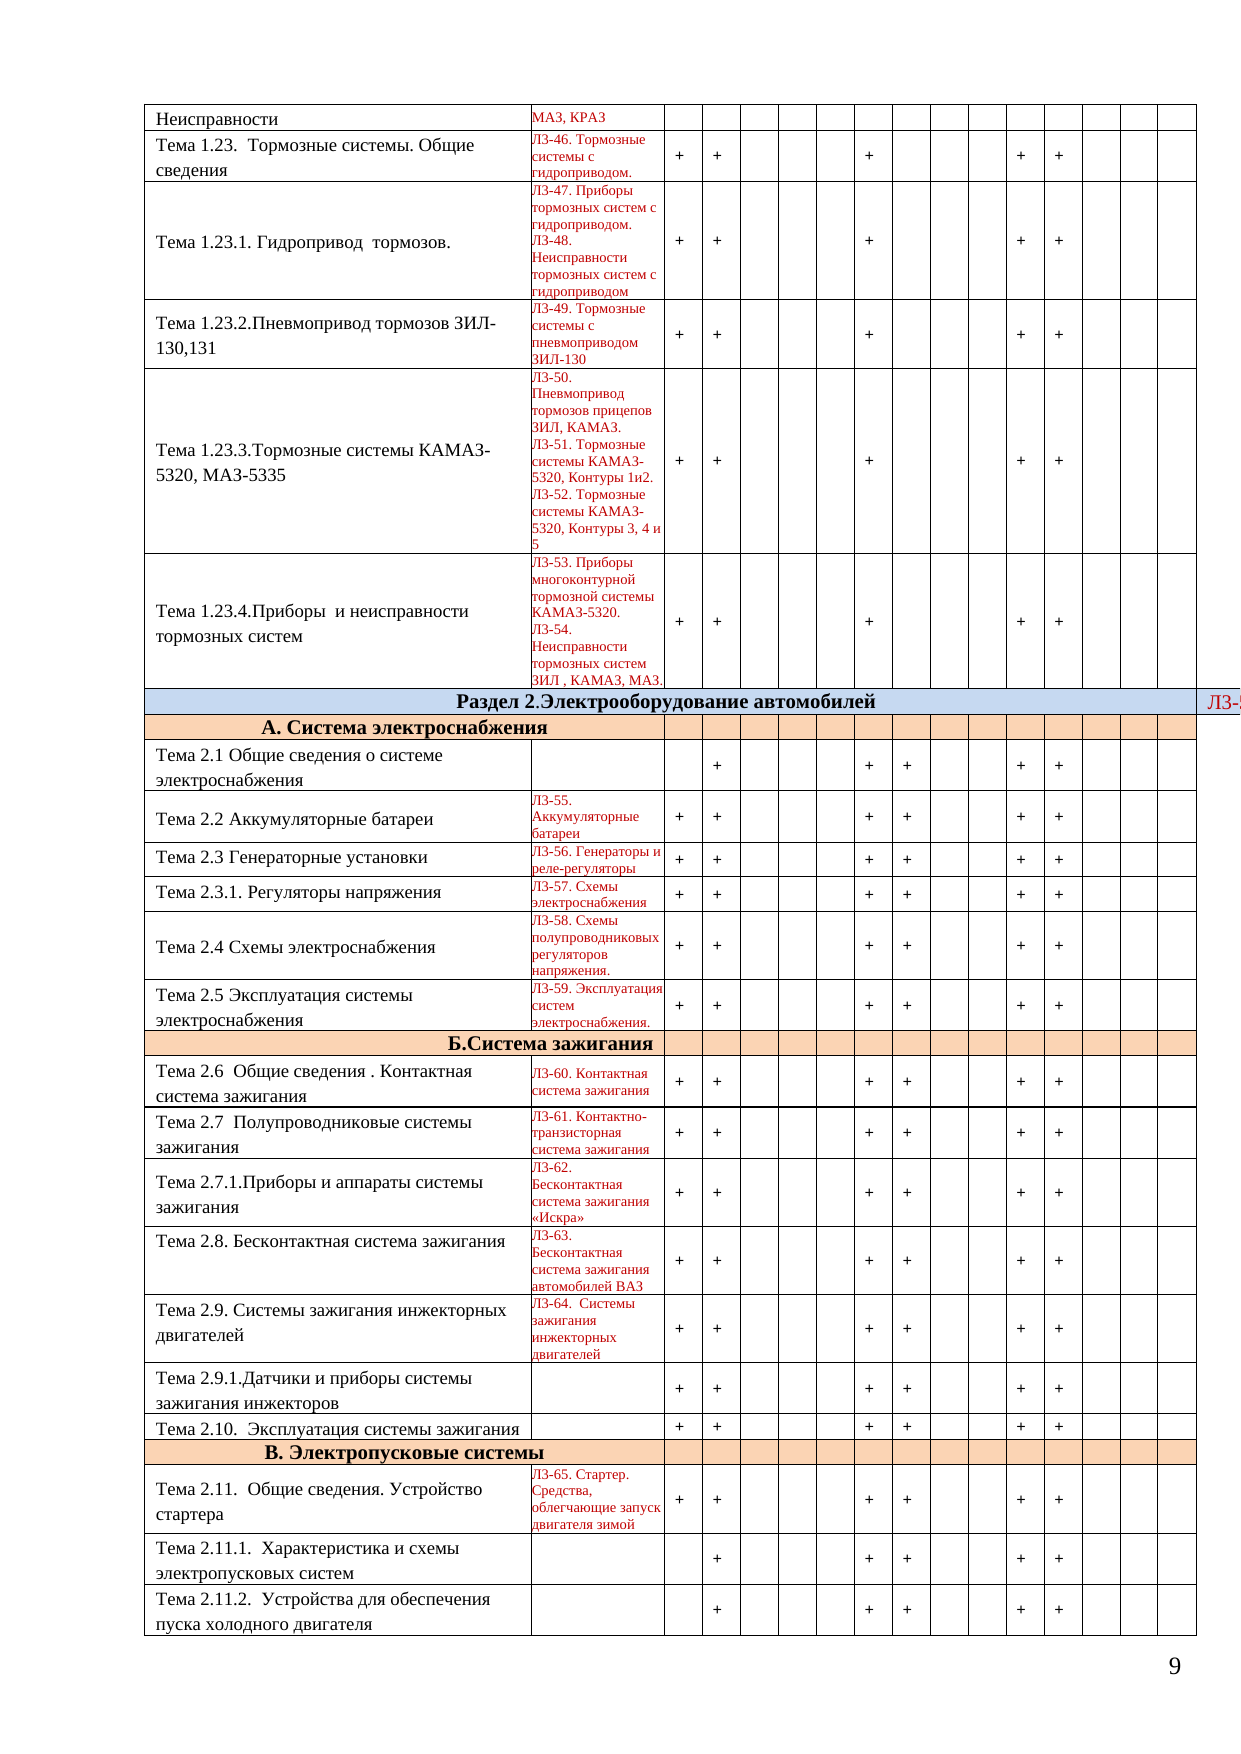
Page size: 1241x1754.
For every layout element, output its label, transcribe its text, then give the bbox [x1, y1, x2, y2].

table_cell [969, 843, 1006, 876]
table_cell [1121, 1585, 1157, 1634]
table_cell [1083, 715, 1120, 739]
table_cell + [703, 1363, 740, 1413]
table_cell [817, 1534, 854, 1583]
table_cell + [703, 791, 740, 842]
table_cell + [665, 1363, 702, 1413]
table_cell [1121, 1363, 1157, 1413]
table_cell + [893, 740, 930, 790]
table_cell [741, 1159, 778, 1226]
table_cell [817, 1056, 854, 1106]
table_cell Л3-60. Контактная система зажигания [532, 1056, 664, 1106]
table_cell [969, 1295, 1006, 1362]
table_cell [1083, 1465, 1120, 1532]
table_cell [931, 1227, 968, 1294]
table_cell [969, 1585, 1006, 1634]
table_cell + [665, 300, 702, 367]
table_cell [779, 554, 816, 688]
table_cell Тема 2.9.1.Датчики и приборы системы зажигания инжекторов [145, 1363, 531, 1413]
table_cell [1121, 1227, 1157, 1294]
table_cell + [665, 1159, 702, 1226]
table_cell [532, 1414, 664, 1439]
table_cell [779, 791, 816, 842]
table_cell [931, 877, 968, 911]
table_cell [1083, 369, 1120, 553]
table_cell + [665, 877, 702, 911]
table_cell [1158, 1031, 1196, 1055]
table_cell + [855, 877, 892, 911]
table_cell [741, 791, 778, 842]
table_cell + [665, 131, 702, 181]
table_cell [1158, 843, 1196, 876]
table_cell Л3-64. Системы зажигания инжекторных двигателей [532, 1295, 664, 1362]
table_cell [1083, 1534, 1120, 1583]
table_cell [741, 105, 778, 129]
table_cell [1158, 715, 1196, 739]
table_cell + [665, 791, 702, 842]
table_cell [741, 300, 778, 367]
table_cell + [1007, 1056, 1044, 1106]
table_cell + [1007, 1108, 1044, 1158]
table_cell [855, 1440, 892, 1464]
table_cell + [1007, 980, 1044, 1030]
table_cell [1121, 369, 1157, 553]
table_cell [1007, 715, 1044, 739]
table_cell [1158, 1414, 1196, 1439]
table_cell + [1045, 182, 1082, 299]
table_cell + [1007, 877, 1044, 911]
table_cell + [1045, 369, 1082, 553]
table_cell + [1045, 1295, 1082, 1362]
table_cell [741, 1585, 778, 1634]
table_cell [741, 877, 778, 911]
table_cell Тема 2.2 Аккумуляторные батареи [145, 791, 531, 842]
table_cell [779, 105, 816, 129]
table_cell [1121, 740, 1157, 790]
table_cell [969, 740, 1006, 790]
table_cell [779, 980, 816, 1030]
table_cell [969, 1031, 1006, 1055]
table_cell [931, 131, 968, 181]
table_cell [1083, 843, 1120, 876]
table_cell [931, 1440, 968, 1464]
table_cell [893, 105, 930, 129]
table_cell [703, 1440, 740, 1464]
table_cell + [855, 1159, 892, 1226]
table_cell + [703, 182, 740, 299]
table_cell [931, 912, 968, 979]
table_cell + [665, 105, 702, 129]
table_cell [741, 131, 778, 181]
table_cell [532, 1363, 664, 1413]
table_cell [1045, 1440, 1082, 1464]
table_cell + [1045, 791, 1082, 842]
table_cell [969, 1056, 1006, 1106]
table_cell Л3-46. Тормозные системы с гидроприводом. [532, 131, 664, 181]
table_cell + [855, 791, 892, 842]
table_cell Тема 1.23.1. Гидропривод тормозов. [145, 182, 531, 299]
table_cell + [703, 300, 740, 367]
table_cell + [855, 843, 892, 876]
table_cell [969, 1414, 1006, 1439]
table_cell [703, 1031, 740, 1055]
table_cell [779, 1056, 816, 1106]
table_cell Тема 1.23. Тормозные системы. Общие сведения [145, 131, 531, 181]
table_cell + [703, 1227, 740, 1294]
table_cell [855, 715, 892, 739]
table_cell [817, 131, 854, 181]
table_cell [931, 715, 968, 739]
table_cell [1121, 1056, 1157, 1106]
table_cell [817, 182, 854, 299]
table_cell + [665, 1465, 702, 1532]
table_cell + [1007, 1227, 1044, 1294]
table_cell [969, 300, 1006, 367]
table_cell + [703, 740, 740, 790]
table_cell + [703, 105, 740, 129]
table_cell Тема 2.3.1. Регуляторы напряжения [145, 877, 531, 911]
table_cell [931, 554, 968, 688]
table_cell [969, 1108, 1006, 1158]
table_cell [1158, 740, 1196, 790]
table_cell [741, 1440, 778, 1464]
table_cell + [703, 877, 740, 911]
table_cell [779, 369, 816, 553]
table_cell [1083, 1295, 1120, 1362]
table_cell [817, 740, 854, 790]
table_cell + [893, 843, 930, 876]
table_cell [1121, 912, 1157, 979]
table_cell [931, 1159, 968, 1226]
table_cell [779, 912, 816, 979]
table_cell [893, 182, 930, 299]
table_cell [931, 1585, 968, 1634]
table_cell + [1045, 1108, 1082, 1158]
table_cell [1121, 1440, 1157, 1464]
table_cell [931, 105, 968, 129]
table_cell + [703, 980, 740, 1030]
table_cell Тема 2.6 Общие сведения . Контактная система зажигания [145, 1056, 531, 1106]
table_cell [1045, 1031, 1082, 1055]
table_cell Тема 2.8. Бесконтактная система зажигания [145, 1227, 531, 1294]
table_cell Л3-62. Бесконтактная система зажигания «Искра» [532, 1159, 664, 1226]
table_cell [931, 1363, 968, 1413]
table_cell + [893, 912, 930, 979]
table_cell + [855, 1108, 892, 1158]
table_cell [1121, 877, 1157, 911]
table_cell [817, 1227, 854, 1294]
table_cell [1158, 182, 1196, 299]
table_cell [741, 912, 778, 979]
table_cell Л3-58. Схемы полупроводниковых регуляторов напряжения. [532, 912, 664, 979]
table_cell Л3-56. Генераторы и реле-регуляторы [532, 843, 664, 876]
table_cell [969, 554, 1006, 688]
table_cell + [893, 1465, 930, 1532]
table_cell + [1045, 1159, 1082, 1226]
table_cell [741, 843, 778, 876]
table_cell [969, 1159, 1006, 1226]
table_cell Л3-49. Тормозные системы с пневмоприводом ЗИЛ-130 [532, 300, 664, 367]
table_cell [1083, 554, 1120, 688]
table_cell + [893, 877, 930, 911]
table_cell + [1045, 131, 1082, 181]
table_cell Тема 2.7 Полупроводниковые системы зажигания [145, 1108, 531, 1158]
table_cell [817, 1465, 854, 1532]
table_cell [779, 1534, 816, 1583]
table_cell [1083, 912, 1120, 979]
table_cell Тема 2.10. Эксплуатация системы зажигания [145, 1414, 531, 1439]
table_cell [1045, 715, 1082, 739]
table_cell [779, 740, 816, 790]
table_cell + [1007, 843, 1044, 876]
table_cell [969, 1440, 1006, 1464]
table_cell [817, 1363, 854, 1413]
table_cell [893, 1031, 930, 1055]
table_cell + [665, 182, 702, 299]
table_cell [1121, 715, 1157, 739]
table_cell [1083, 791, 1120, 842]
table_cell [1083, 1108, 1120, 1158]
table_cell [741, 182, 778, 299]
table_cell + [855, 182, 892, 299]
table_cell [1121, 105, 1157, 129]
table_cell Тема 2.11.2. Устройства для обеспечения пуска холодного двигателя [145, 1585, 531, 1634]
table_cell + [1007, 131, 1044, 181]
table_cell [741, 1465, 778, 1532]
table_cell [931, 1108, 968, 1158]
table_cell [817, 369, 854, 553]
table_cell + [703, 1295, 740, 1362]
table_cell [969, 912, 1006, 979]
table_cell [931, 980, 968, 1030]
table_cell Раздел 2.Электрооборудование автомобилей [145, 689, 1196, 714]
table_cell [1083, 1056, 1120, 1106]
table_cell [817, 843, 854, 876]
table_cell [817, 1414, 854, 1439]
table_cell Тема 2.5 Эксплуатация системы электроснабжения [145, 980, 531, 1030]
table_cell + [665, 1295, 702, 1362]
table_cell [1083, 877, 1120, 911]
table_cell Тема 2.1 Общие сведения о системе электроснабжения [145, 740, 531, 790]
table_cell + [665, 554, 702, 688]
table_cell [779, 131, 816, 181]
table_cell + [1007, 1363, 1044, 1413]
table_cell + [703, 1159, 740, 1226]
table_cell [532, 105, 664, 129]
table_cell + [665, 912, 702, 979]
table_cell Тема 2.11.1. Характеристика и схемы электропусковых систем [145, 1534, 531, 1583]
table_cell + [855, 1465, 892, 1532]
table_cell Л3-59. Эксплуатация систем электроснабжения. [532, 980, 664, 1030]
table_cell [665, 1534, 702, 1583]
table_cell [1083, 1414, 1120, 1439]
table_cell [779, 1227, 816, 1294]
table_cell + [1007, 182, 1044, 299]
table_cell [817, 912, 854, 979]
table_cell [1121, 1465, 1157, 1532]
table_cell [817, 1159, 854, 1226]
table_cell Б.Система зажигания [145, 1031, 664, 1055]
table_cell [931, 1031, 968, 1055]
table_cell + [703, 369, 740, 553]
table_cell [1121, 791, 1157, 842]
table_cell Л3-57. Схемы электроснабжения [532, 877, 664, 911]
table_cell + [1007, 791, 1044, 842]
table_cell + [703, 1108, 740, 1158]
table_cell [817, 1108, 854, 1158]
table_cell + [893, 1585, 930, 1634]
table_cell [969, 877, 1006, 911]
table_cell [1121, 1108, 1157, 1158]
table_cell [931, 843, 968, 876]
table_cell [741, 1227, 778, 1294]
table_cell + [1007, 300, 1044, 367]
table_cell [931, 791, 968, 842]
table_cell [1083, 1031, 1120, 1055]
table_cell + [703, 1056, 740, 1106]
table_cell + [855, 1056, 892, 1106]
table_cell Л3-53. Приборы многоконтурной тормозной системы КАМАЗ-5320. Л3-54. Неисправности тормозных систем ЗИЛ , КАМАЗ, МАЗ. [532, 554, 664, 688]
table_cell [969, 1465, 1006, 1532]
table_cell Тема 2.3 Генераторные установки [145, 843, 531, 876]
table_cell + [1045, 1056, 1082, 1106]
table_cell Тема 1.23.4.Приборы и неисправности тормозных систем [145, 554, 531, 688]
table_cell + [1007, 1534, 1044, 1583]
table_cell [969, 1363, 1006, 1413]
table_cell + [1045, 1465, 1082, 1532]
table_cell [1083, 1363, 1120, 1413]
table_cell + [1045, 1227, 1082, 1294]
table_cell + [1045, 1534, 1082, 1583]
table_cell + [893, 1159, 930, 1226]
table_cell + [855, 1585, 892, 1634]
table_cell + [893, 1414, 930, 1439]
table_cell + [1007, 740, 1044, 790]
table_cell + [893, 1295, 930, 1362]
table_cell [931, 1295, 968, 1362]
table_cell [1083, 182, 1120, 299]
table_cell + [1045, 1585, 1082, 1634]
table_cell [893, 715, 930, 739]
table_cell [1158, 912, 1196, 979]
table_cell [969, 1227, 1006, 1294]
table_cell Л3-65. Стартер. Средства, облегчающие запуск двигателя зимой [532, 1465, 664, 1532]
table_cell + [703, 1534, 740, 1583]
table_cell [1121, 1159, 1157, 1226]
table_cell [1158, 1363, 1196, 1413]
table_cell [741, 715, 778, 739]
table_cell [145, 105, 531, 129]
table_cell [1158, 877, 1196, 911]
table_cell [969, 791, 1006, 842]
table_cell + [855, 1363, 892, 1413]
table_cell + [855, 980, 892, 1030]
table_cell [817, 877, 854, 911]
table_cell [1121, 131, 1157, 181]
table_cell + [855, 131, 892, 181]
table_cell [532, 740, 664, 790]
table_cell [1158, 1465, 1196, 1532]
table_cell [779, 1414, 816, 1439]
table_cell + [665, 980, 702, 1030]
table_cell [931, 182, 968, 299]
table_cell [779, 1295, 816, 1362]
table_cell [1083, 1440, 1120, 1464]
table_cell [741, 1031, 778, 1055]
table_cell [741, 1534, 778, 1583]
table_cell + [703, 131, 740, 181]
table_cell [665, 1585, 702, 1634]
table_cell [931, 1534, 968, 1583]
table_cell [1158, 554, 1196, 688]
table_cell [703, 715, 740, 739]
table_cell [817, 1295, 854, 1362]
table_cell [893, 1440, 930, 1464]
table_cell [1083, 980, 1120, 1030]
table_cell [893, 369, 930, 553]
table_cell [969, 1534, 1006, 1583]
table_cell + [855, 554, 892, 688]
table_cell + [1045, 300, 1082, 367]
table_cell + [1007, 1465, 1044, 1532]
table_cell [1121, 182, 1157, 299]
table_cell + [1045, 877, 1082, 911]
table_cell + [665, 1414, 702, 1439]
table_cell + [893, 980, 930, 1030]
table_cell [741, 554, 778, 688]
table_cell + [703, 843, 740, 876]
table_cell [779, 1585, 816, 1634]
table_cell + [893, 1227, 930, 1294]
table_cell [1158, 1159, 1196, 1226]
table_cell + [665, 1227, 702, 1294]
table_cell [1158, 300, 1196, 367]
table_cell + [1007, 1585, 1044, 1634]
table_cell [1121, 980, 1157, 1030]
table_cell + [1045, 1414, 1082, 1439]
table_cell + [703, 912, 740, 979]
table_cell [817, 980, 854, 1030]
table_cell + [855, 1534, 892, 1583]
table_cell [893, 300, 930, 367]
table_cell + [893, 1363, 930, 1413]
table_cell [1083, 1585, 1120, 1634]
table_cell Тема 2.7.1.Приборы и аппараты системы зажигания [145, 1159, 531, 1226]
table_cell [779, 1363, 816, 1413]
table_cell + [665, 1056, 702, 1106]
table_cell [1158, 105, 1196, 129]
table_cell Тема 2.11. Общие сведения. Устройство стартера [145, 1465, 531, 1532]
table_cell + [1007, 554, 1044, 688]
table_cell [1121, 843, 1157, 876]
table_cell [969, 369, 1006, 553]
table_cell [1158, 791, 1196, 842]
table_cell [779, 843, 816, 876]
table_cell [817, 554, 854, 688]
table_cell [779, 1465, 816, 1532]
table_cell [1121, 1534, 1157, 1583]
table_cell [893, 131, 930, 181]
table_cell [1083, 131, 1120, 181]
table_cell [1083, 1227, 1120, 1294]
table_cell [1007, 1031, 1044, 1055]
table_cell [1083, 740, 1120, 790]
table_cell + [855, 1227, 892, 1294]
table_cell [1158, 1108, 1196, 1158]
table_cell [817, 300, 854, 367]
table_cell [741, 980, 778, 1030]
table_cell Л3-61. Контактно-транзисторная система зажигания [532, 1108, 664, 1158]
table_cell + [1045, 105, 1082, 129]
table_cell [817, 1031, 854, 1055]
table_cell + [1007, 912, 1044, 979]
table_cell [817, 715, 854, 739]
table_cell [817, 1585, 854, 1634]
table_cell Л3-55. Аккумуляторные батареи [532, 791, 664, 842]
table_cell [969, 182, 1006, 299]
table_cell [1158, 1056, 1196, 1106]
table_cell + [893, 1108, 930, 1158]
table_cell + [855, 105, 892, 129]
table_cell [665, 1440, 702, 1464]
table_cell [741, 1363, 778, 1413]
table_cell Тема 2.4 Схемы электроснабжения [145, 912, 531, 979]
table_cell [1121, 554, 1157, 688]
table_cell [931, 300, 968, 367]
table_cell [1083, 300, 1120, 367]
table_cell + [1045, 740, 1082, 790]
table_cell [931, 369, 968, 553]
table_cell + [1045, 554, 1082, 688]
table_cell [931, 740, 968, 790]
table_cell + [1045, 1363, 1082, 1413]
table_cell [1158, 369, 1196, 553]
table_cell Тема 2.9. Системы зажигания инжекторных двигателей [145, 1295, 531, 1362]
table_cell [741, 740, 778, 790]
table_cell + [1045, 912, 1082, 979]
table_cell [1158, 1585, 1196, 1634]
table_cell [1083, 1159, 1120, 1226]
table_cell Л3-63. Бесконтактная система зажигания автомобилей ВАЗ [532, 1227, 664, 1294]
table_cell [969, 715, 1006, 739]
table_cell + [703, 1414, 740, 1439]
table_cell Тема 1.23.2.Пневмопривод тормозов ЗИЛ-130,131 [145, 300, 531, 367]
table_cell + [893, 1534, 930, 1583]
table_cell + [1007, 369, 1044, 553]
table_cell [969, 105, 1006, 129]
table_cell [931, 1056, 968, 1106]
table_cell + [893, 791, 930, 842]
table_cell [532, 1585, 664, 1634]
table_cell + [1045, 980, 1082, 1030]
table_cell [1158, 131, 1196, 181]
table_cell [779, 1159, 816, 1226]
table_cell [855, 1031, 892, 1055]
table_cell [1121, 300, 1157, 367]
table_cell [931, 1465, 968, 1532]
table_cell [1158, 1227, 1196, 1294]
table_cell [665, 1031, 702, 1055]
table_cell [1083, 105, 1120, 129]
table_cell [665, 715, 702, 739]
table_cell [1158, 1534, 1196, 1583]
table_cell В. Электропусковые системы [145, 1440, 664, 1464]
table_cell + [893, 1056, 930, 1106]
table_cell + [1045, 843, 1082, 876]
table_cell [779, 1440, 816, 1464]
table_cell + [1007, 1295, 1044, 1362]
table_cell + [703, 1465, 740, 1532]
table_cell + [855, 369, 892, 553]
table_cell + [855, 912, 892, 979]
table_cell [931, 1414, 968, 1439]
table_cell Л3-47. Приборы тормозных систем с гидроприводом. ЛЗ-48. Неисправности тормозных систем с гидроприводом [532, 182, 664, 299]
table_cell [779, 877, 816, 911]
table_cell [741, 369, 778, 553]
table_cell [817, 105, 854, 129]
table_cell + [665, 1108, 702, 1158]
table_cell [1158, 980, 1196, 1030]
table_cell + [703, 554, 740, 688]
table_cell [779, 300, 816, 367]
table_cell [1158, 1440, 1196, 1464]
table_cell [741, 1295, 778, 1362]
table_cell [1007, 1440, 1044, 1464]
table_cell [1121, 1031, 1157, 1055]
table_cell [741, 1414, 778, 1439]
table_cell [779, 1031, 816, 1055]
table_cell Тема 1.23.3.Тормозные системы КАМАЗ-5320, МАЗ-5335 [145, 369, 531, 553]
table_cell + [855, 300, 892, 367]
table_cell [741, 1108, 778, 1158]
table_cell + [855, 740, 892, 790]
table_cell [1158, 1295, 1196, 1362]
table_cell [665, 740, 702, 790]
table_cell [1121, 1414, 1157, 1439]
table_cell [969, 980, 1006, 1030]
table_cell [817, 1440, 854, 1464]
table_cell [779, 182, 816, 299]
table_cell [817, 791, 854, 842]
table_cell + [665, 369, 702, 553]
table_cell [1121, 1295, 1157, 1362]
table_cell [532, 1534, 664, 1583]
table_cell [969, 131, 1006, 181]
table_cell + [855, 1295, 892, 1362]
table_cell + [855, 1414, 892, 1439]
table_cell + [1007, 1414, 1044, 1439]
table_cell [779, 1108, 816, 1158]
table_cell + [665, 843, 702, 876]
table_cell [741, 1056, 778, 1106]
table_cell + [703, 1585, 740, 1634]
table_cell А. Система электроснабжения [145, 715, 664, 739]
table_cell [893, 554, 930, 688]
table_cell + [1007, 1159, 1044, 1226]
table_cell + [1007, 105, 1044, 129]
table_cell [779, 715, 816, 739]
